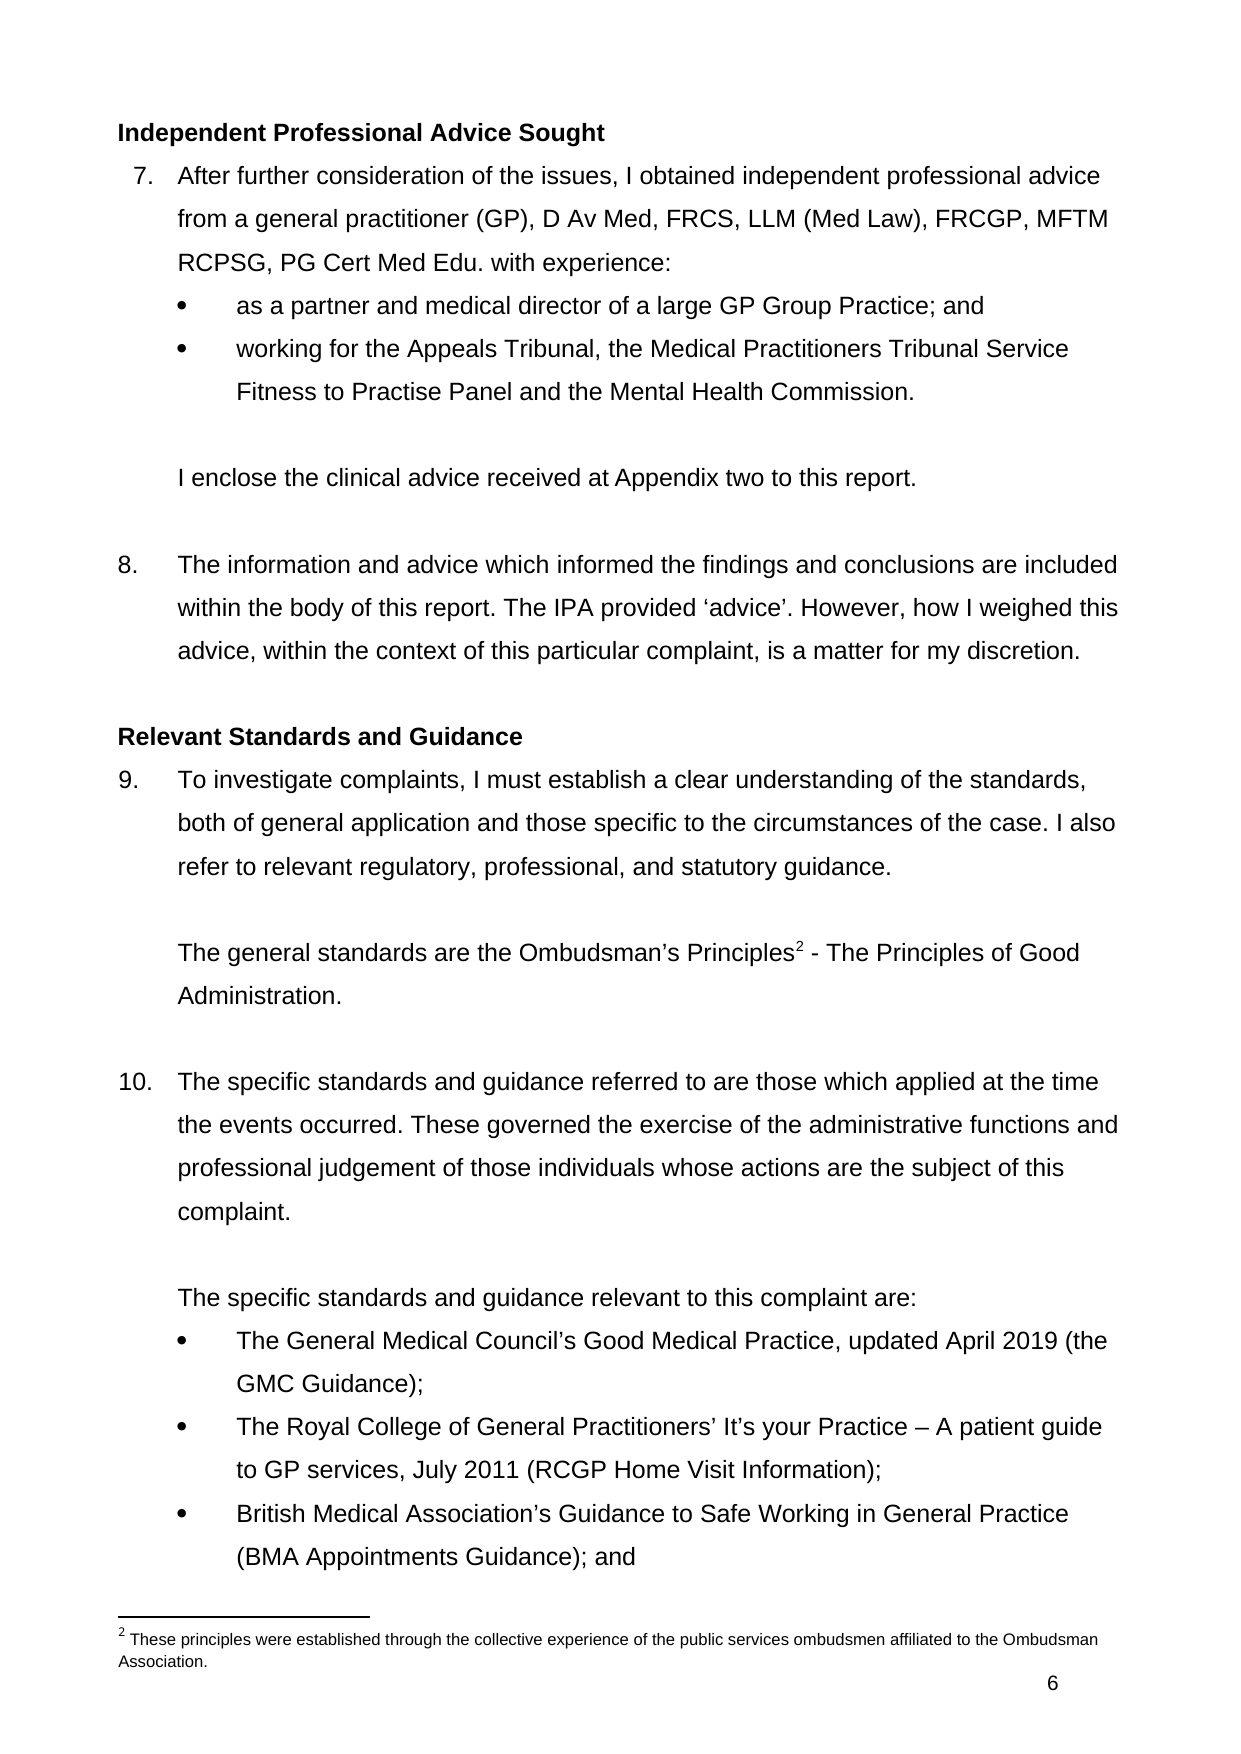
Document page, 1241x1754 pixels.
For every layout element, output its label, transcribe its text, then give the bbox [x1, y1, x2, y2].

list To investigate complaints, I must establish a clear understanding of the standards, both of general application and those specific to the circumstances of the case. I also refer to relevant regulatory, professional, and statutory guidance. [118, 765, 1122, 880]
text The specific standards and guidance relevant to this complaint are: [177, 1283, 1122, 1311]
list The Royal College of General Practitioners’ It’s your Practice – A patient guide to GP services, July 2011 (RCGP Home Visit Information); [177, 1412, 1122, 1484]
list The General Medical Council’s Good Medical Practice, updated April 2019 (the GMC Guidance); [177, 1326, 1122, 1398]
list After further consideration of the issues, I obtained independent professional advice from a general practitioner (GP), D Av Med, FRCS, LLM (Med Law), FRCGP, MFTM RCPSG, PG Cert Med Edu. with experience: [133, 161, 1122, 276]
list I enclose the clinical advice received at Appendix two to this report. [177, 463, 1122, 492]
list The information and advice which informed the findings and conclusions are included within the body of this report. The IPA provided ‘advice’. However, how I weighed this advice, within the context of this particular complaint, is a matter for my discretion. [117, 549, 1122, 664]
text Relevant Standards and Guidance [117, 722, 1122, 751]
list British Medical Association’s Guidance to Safe Working in General Practice (BMA Appointments Guidance); and [177, 1498, 1122, 1571]
list working for the Appeals Tribunal, the Medical Practitioners Tribunal Service Fitness to Practise Panel and the Mental Health Commission. [177, 334, 1122, 406]
list as a partner and medical director of a large GP Group Practice; and [177, 291, 1122, 319]
text The general standards are the Ombudsman’s Principles - The Principles of Good Administration. [177, 938, 1122, 1009]
text Independent Professional Advice Sought [117, 118, 1122, 147]
list The specific standards and guidance referred to are those which applied at the time the events occurred. These governed the exercise of the administrative functions and professional judgement of those individuals whose actions are the subject of this complaint. [118, 1067, 1122, 1225]
